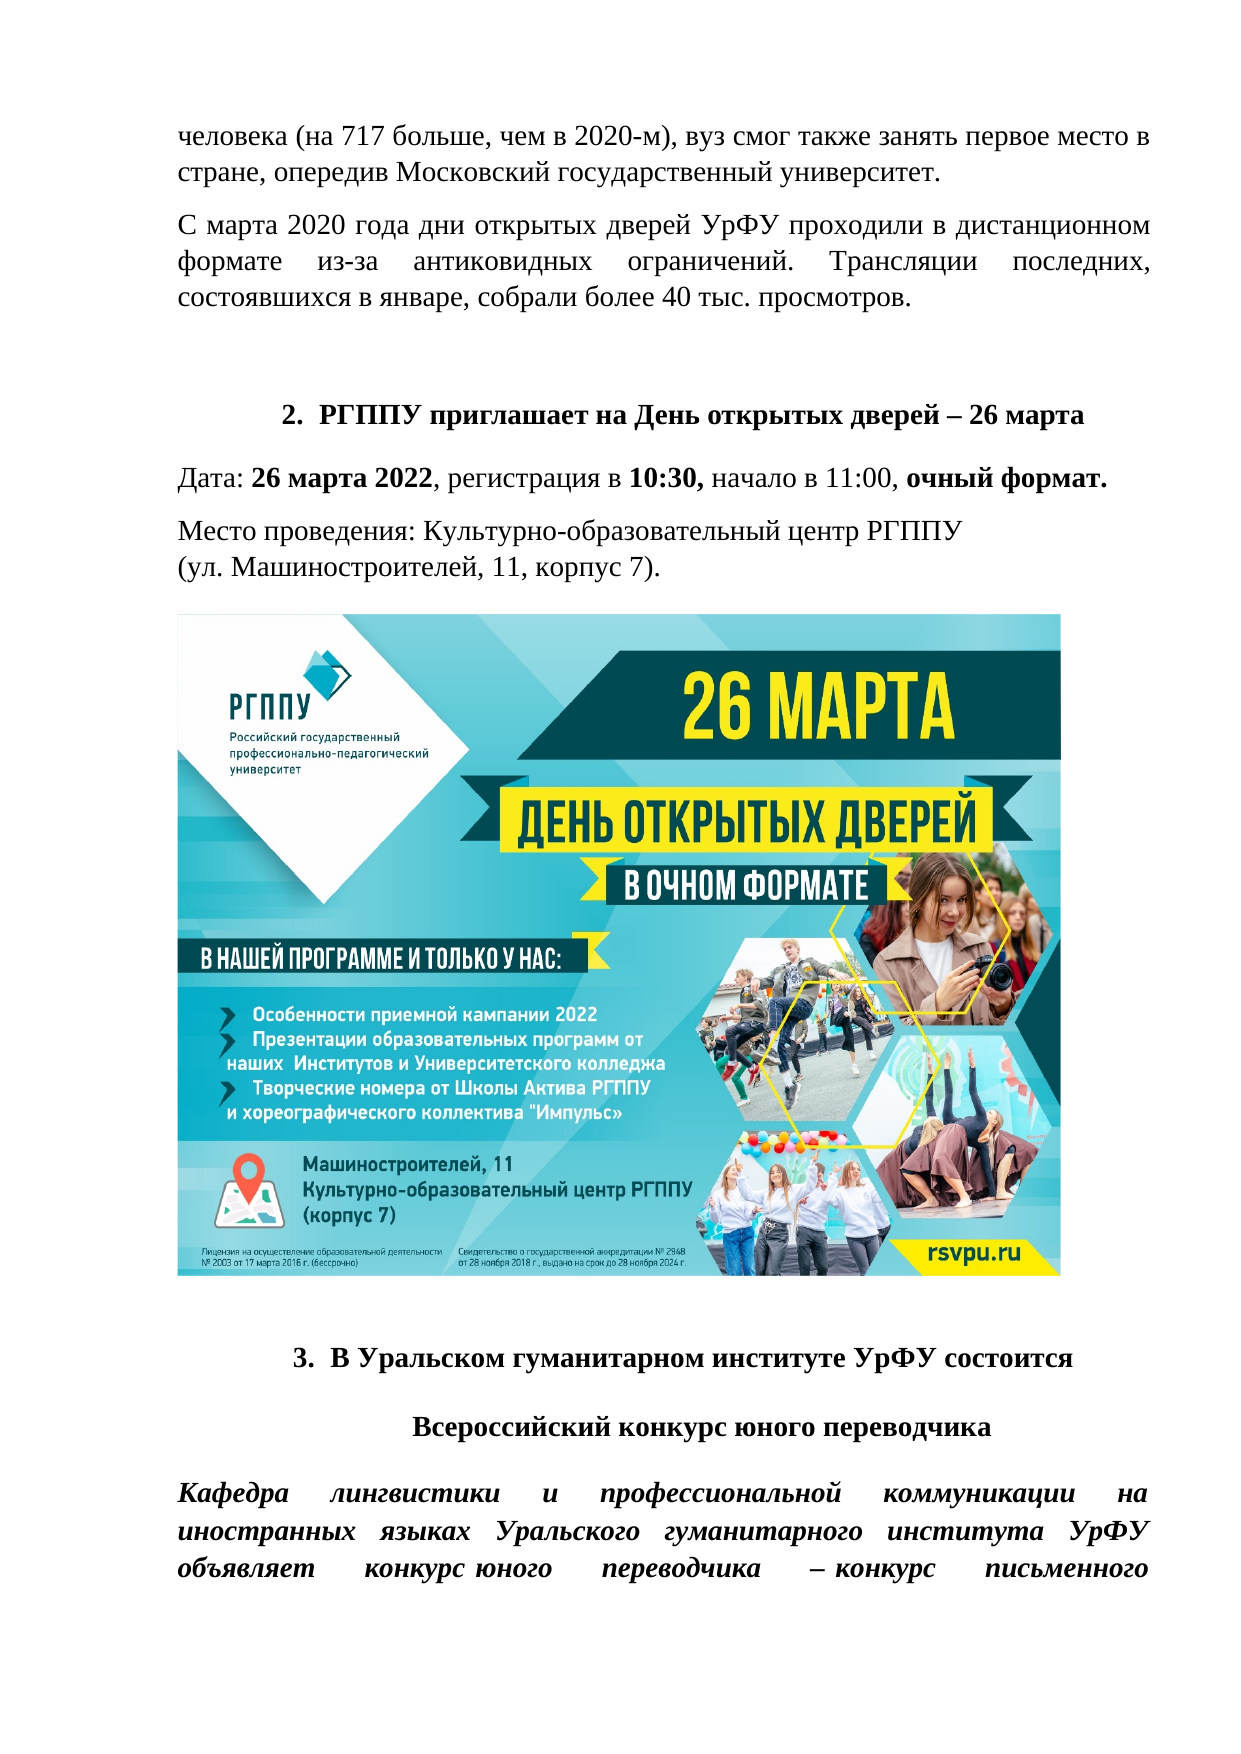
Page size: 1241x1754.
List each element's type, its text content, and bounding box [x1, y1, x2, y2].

text Дата: 26 марта 2022, регистрация в 10:30, начало в 11:00, очный формат. [177, 460, 1152, 494]
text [177, 118, 1152, 188]
text Место проведения: Культурно-образовательный центр РГППУ (ул. Машиностроителей, 11, корпус 7). [177, 513, 1152, 583]
list РГППУ приглашает на День открытых дверей – 26 марта [215, 397, 1152, 431]
list В Уральском гуманитарном институте УрФУ состоится Всероссийский конкурс юного переводчика [215, 1305, 1152, 1442]
text С марта 2020 года дни открытых дверей УрФУ проходили в дистанционном формате из-за антиковидных ограничений. Трансляции последних, состоявшихся в январе, собрали более 40 тыс. просмотров. [177, 207, 1152, 313]
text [177, 1472, 1152, 1584]
picture [177, 614, 1061, 1276]
